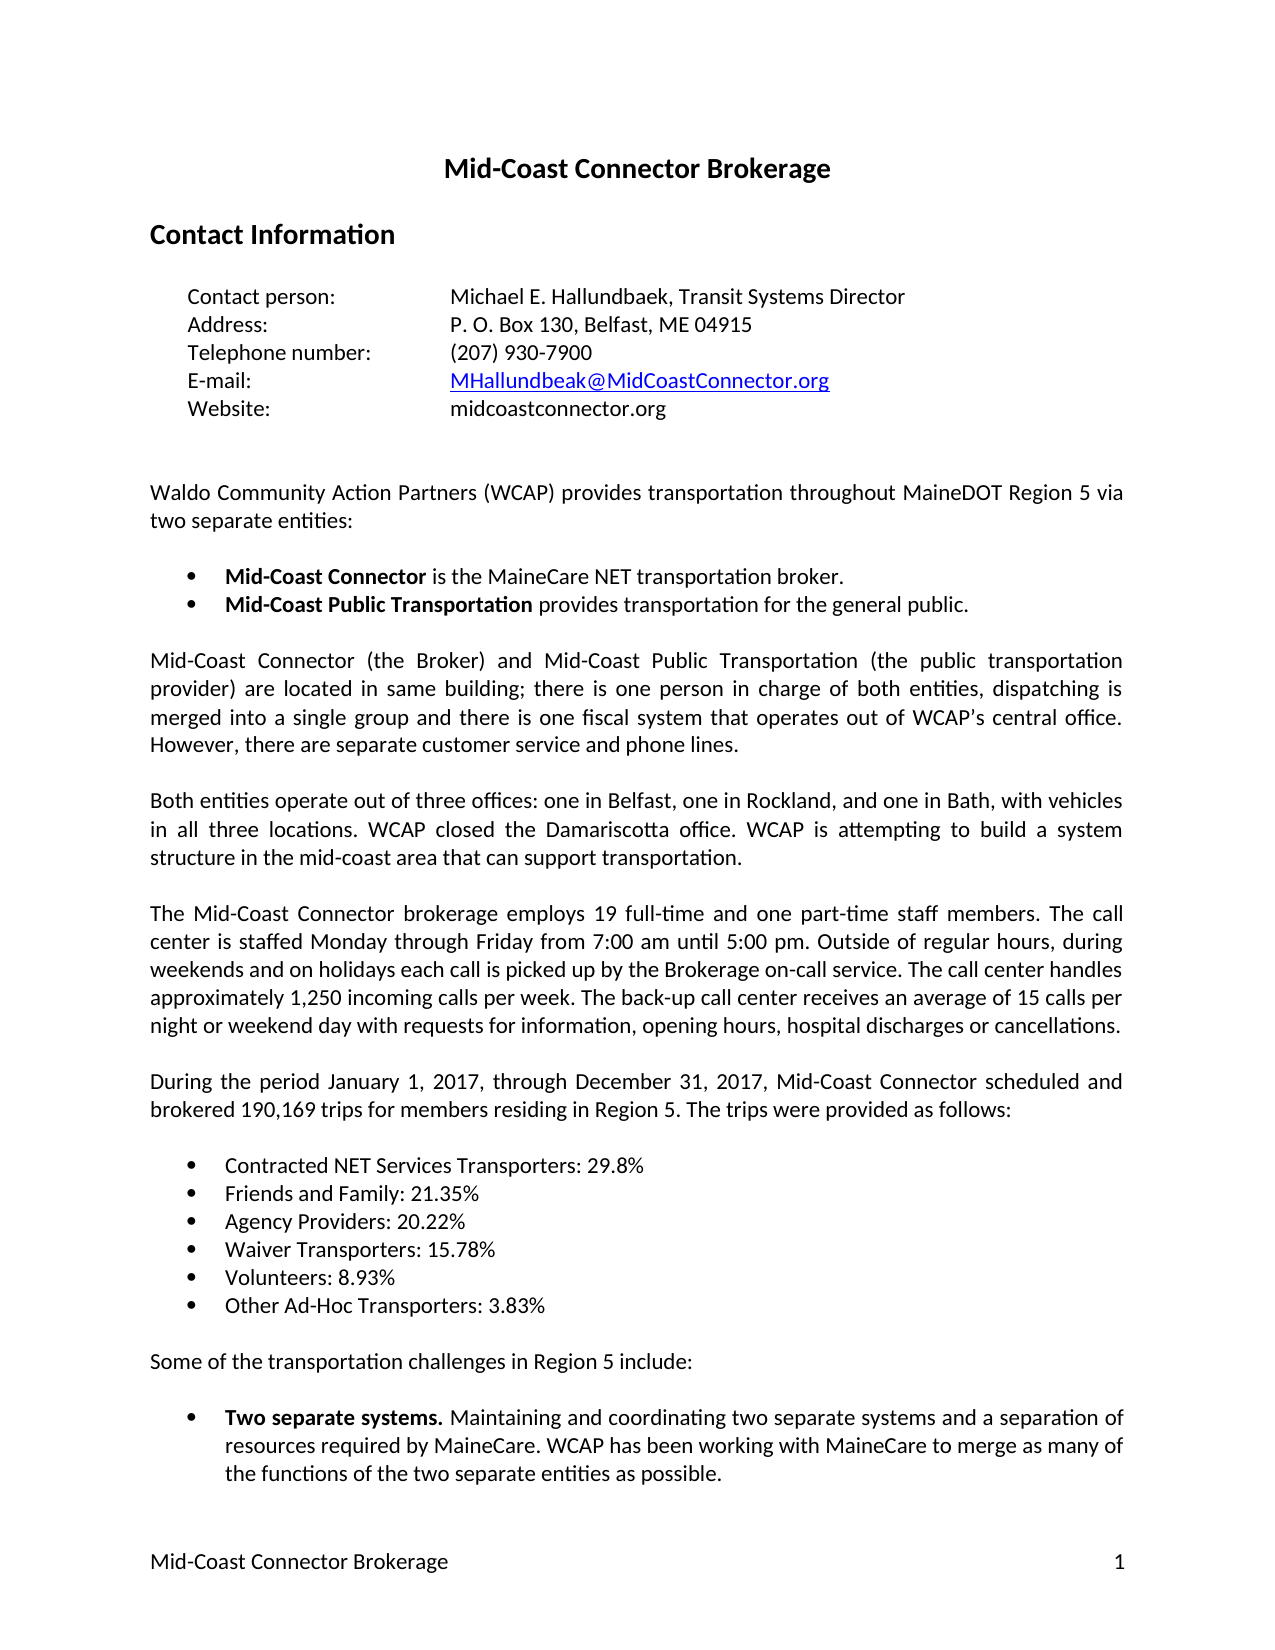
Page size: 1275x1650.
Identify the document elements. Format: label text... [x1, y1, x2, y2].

text Website: midcoastconnector.org [187, 394, 1125, 422]
list Two separate systems. Maintaining and coordinating two separate systems and a separation of resources required by MaineCare. WCAP has been working with MaineCare to merge as many of the functions of the two separate entities as possible. [187, 1403, 1125, 1487]
text Both entities operate out of three offices: one in Belfast, one in Rockland, and one in Bath, with vehicles in all three locations. WCAP closed the Damariscotta office. WCAP is attempting to build a system structure in the mid-coast area that can support transportation. [150, 787, 1125, 871]
text Telephone number: (207) 930-7900 [187, 338, 1125, 366]
list The Mid-Coast Connector brokerage employs 19 full-time and one part-time staff members. The call center is staffed Monday through Friday from 7:00 am until 5:00 pm. Outside of regular hours, during weekends and on holidays each call is picked up by the Brokerage on-call service. The call center handles approximately 1,250 incoming calls per week. The back-up call center receives an average of 15 calls per night or weekend day with requests for information, opening hours, hospital discharges or cancellations. [150, 899, 1125, 1039]
text E-mail: MHallundbeak@MidCoastConnector.org [187, 366, 1125, 394]
list Mid-Coast Public Transportation provides transportation for the general public. [187, 591, 1125, 618]
list Agency Providers: 20.22% [187, 1207, 1125, 1235]
text Some of the transportation challenges in Region 5 include: [150, 1347, 1125, 1375]
text Address: P. O. Box 130, Belfast, ME 04915 [150, 310, 1125, 338]
list Waldo Community Action Partners (WCAP) provides transportation throughout MaineDOT Region 5 via two separate entities: [150, 478, 1125, 534]
list During the period January 1, 2017, through December 31, 2017, Mid-Coast Connector scheduled and brokered 190,169 trips for members residing in Region 5. The trips were provided as follows: [150, 1067, 1125, 1123]
text Mid-Coast Connector Brokerage [150, 150, 1125, 186]
list Waiver Transporters: 15.78% [187, 1235, 1125, 1263]
list Mid-Coast Connector is the MaineCare NET transportation broker. [187, 562, 1125, 591]
list Volunteers: 8.93% [187, 1263, 1125, 1291]
text Contact Information [150, 216, 1125, 252]
list Friends and Family: 21.35% [187, 1179, 1125, 1207]
text Mid-Coast Connector (the Broker) and Mid-Coast Public Transportation (the public transportation provider) are located in same building; there is one person in charge of both entities, dispatching is merged into a single group and there is one fiscal system that operates out of WCAP’s central office. However, there are separate customer service and phone lines. [150, 647, 1125, 759]
list Other Ad-Hoc Transporters: 3.83% [187, 1291, 1125, 1319]
list Contracted NET Services Transporters: 29.8% [187, 1151, 1125, 1179]
text Contact person: Michael E. Hallundbaek, Transit Systems Director [150, 282, 1125, 310]
